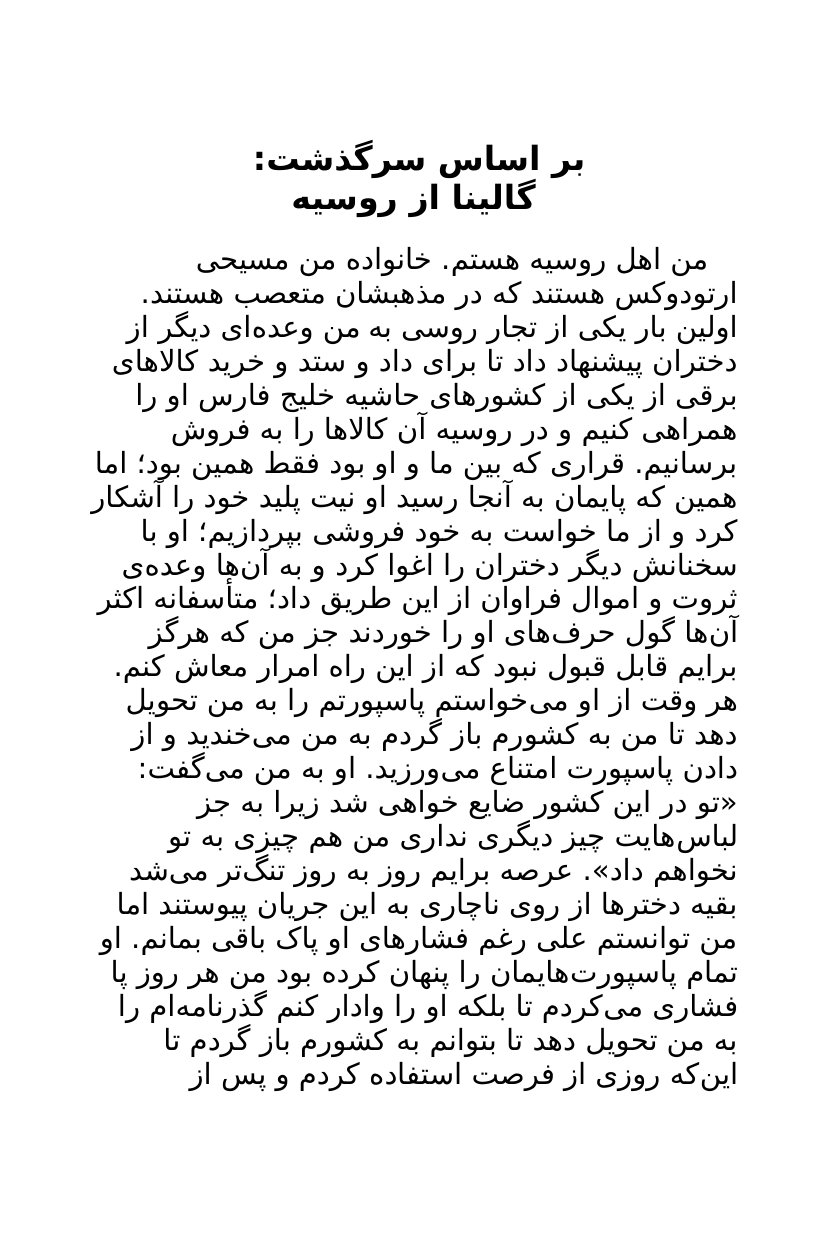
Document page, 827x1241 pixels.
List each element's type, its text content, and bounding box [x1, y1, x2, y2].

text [89, 242, 738, 1091]
text بر اساس سرگذشت: گالینا از روسیه [89, 139, 738, 217]
